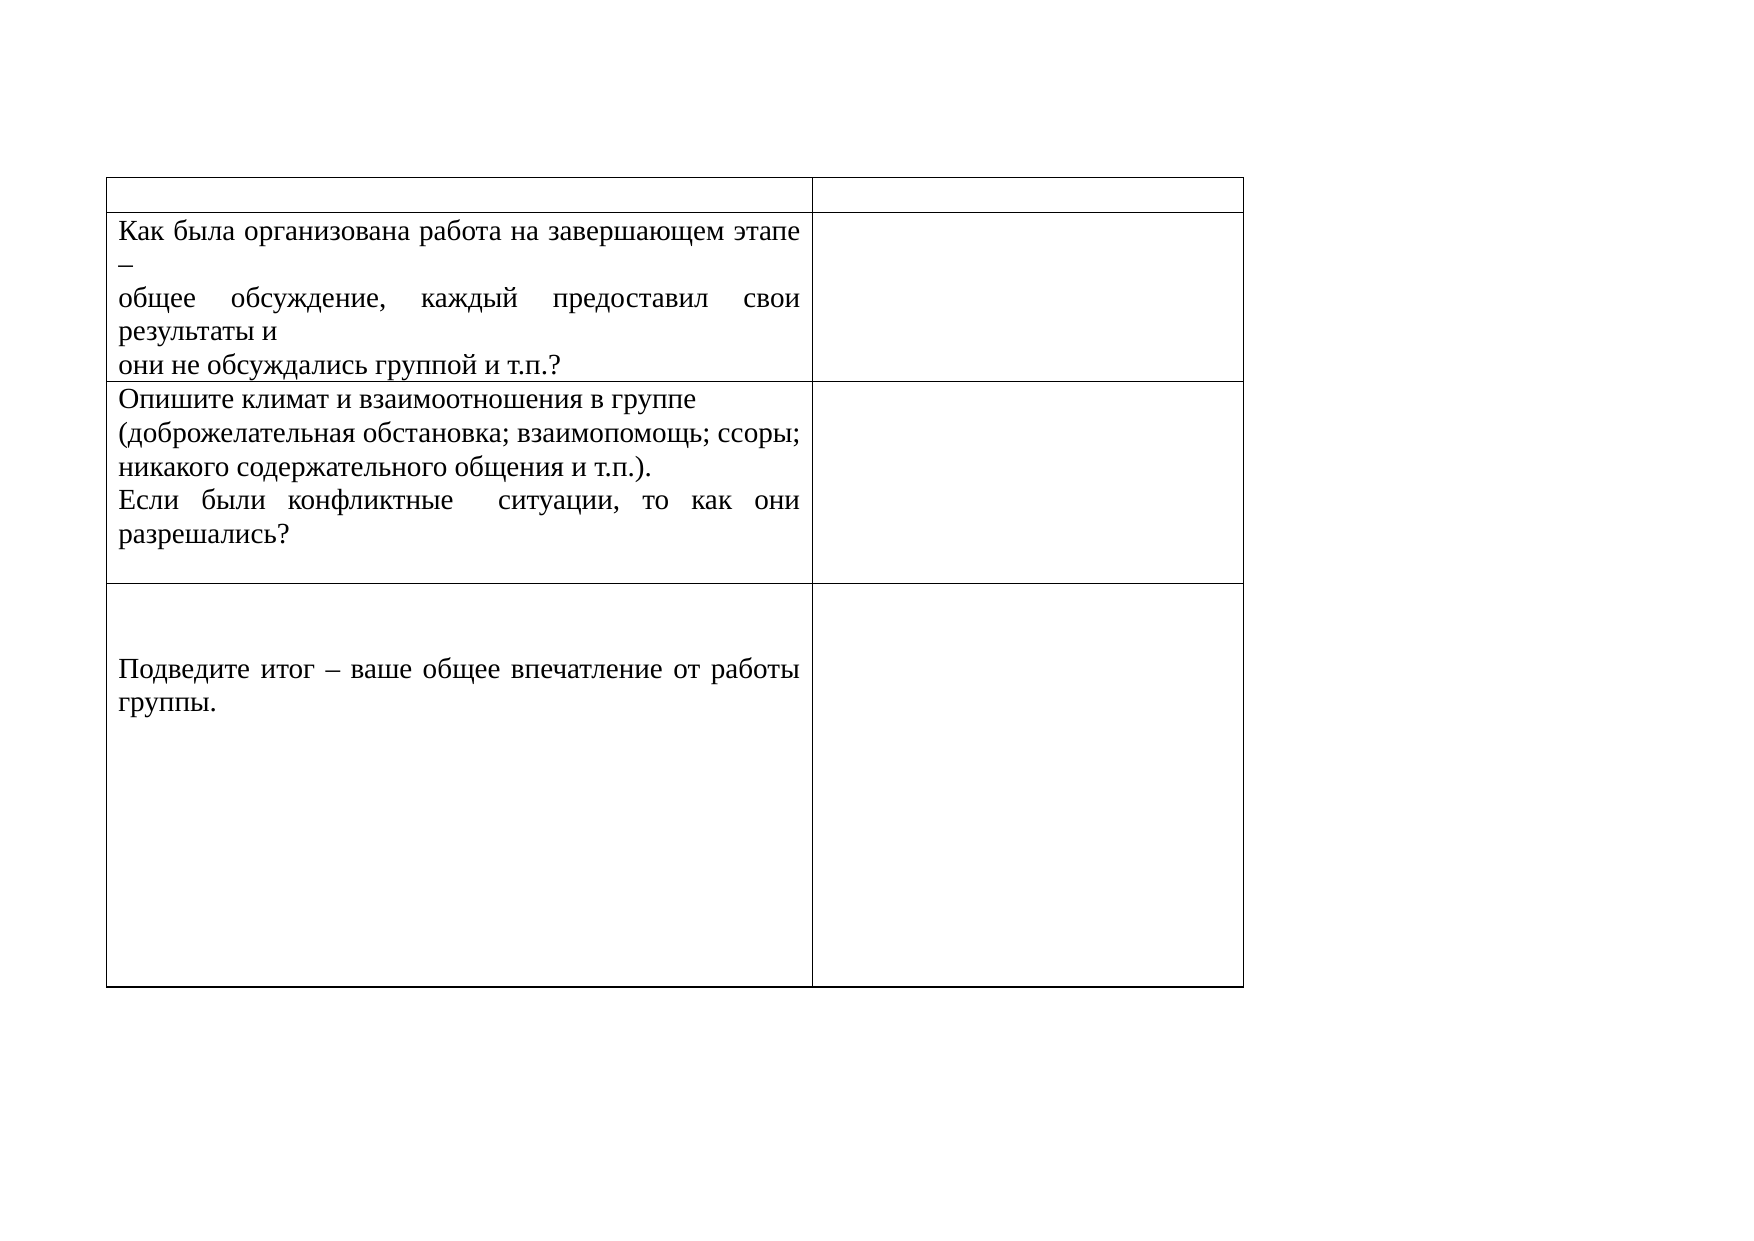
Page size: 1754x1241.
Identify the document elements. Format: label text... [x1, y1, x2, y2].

table_cell [813, 584, 1243, 986]
table_cell Как была организована работа на завершающем этапе – общее обсуждение, каждый предоставил свои результаты и они не обсуждались группой и т.п.? [107, 213, 812, 381]
table_cell Опишите климат и взаимоотношения в группе (доброжелательная обстановка; взаимопомощь; ссоры; никакого содержательного общения и т.п.). Если были конфликтные ситуации, то как они разрешались? [107, 382, 812, 583]
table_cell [107, 178, 812, 212]
table_cell [813, 382, 1243, 583]
table_cell [813, 178, 1243, 212]
table_cell [813, 213, 1243, 381]
table_cell Подведите итог – ваше общее впечатление от работы группы. [107, 584, 812, 986]
